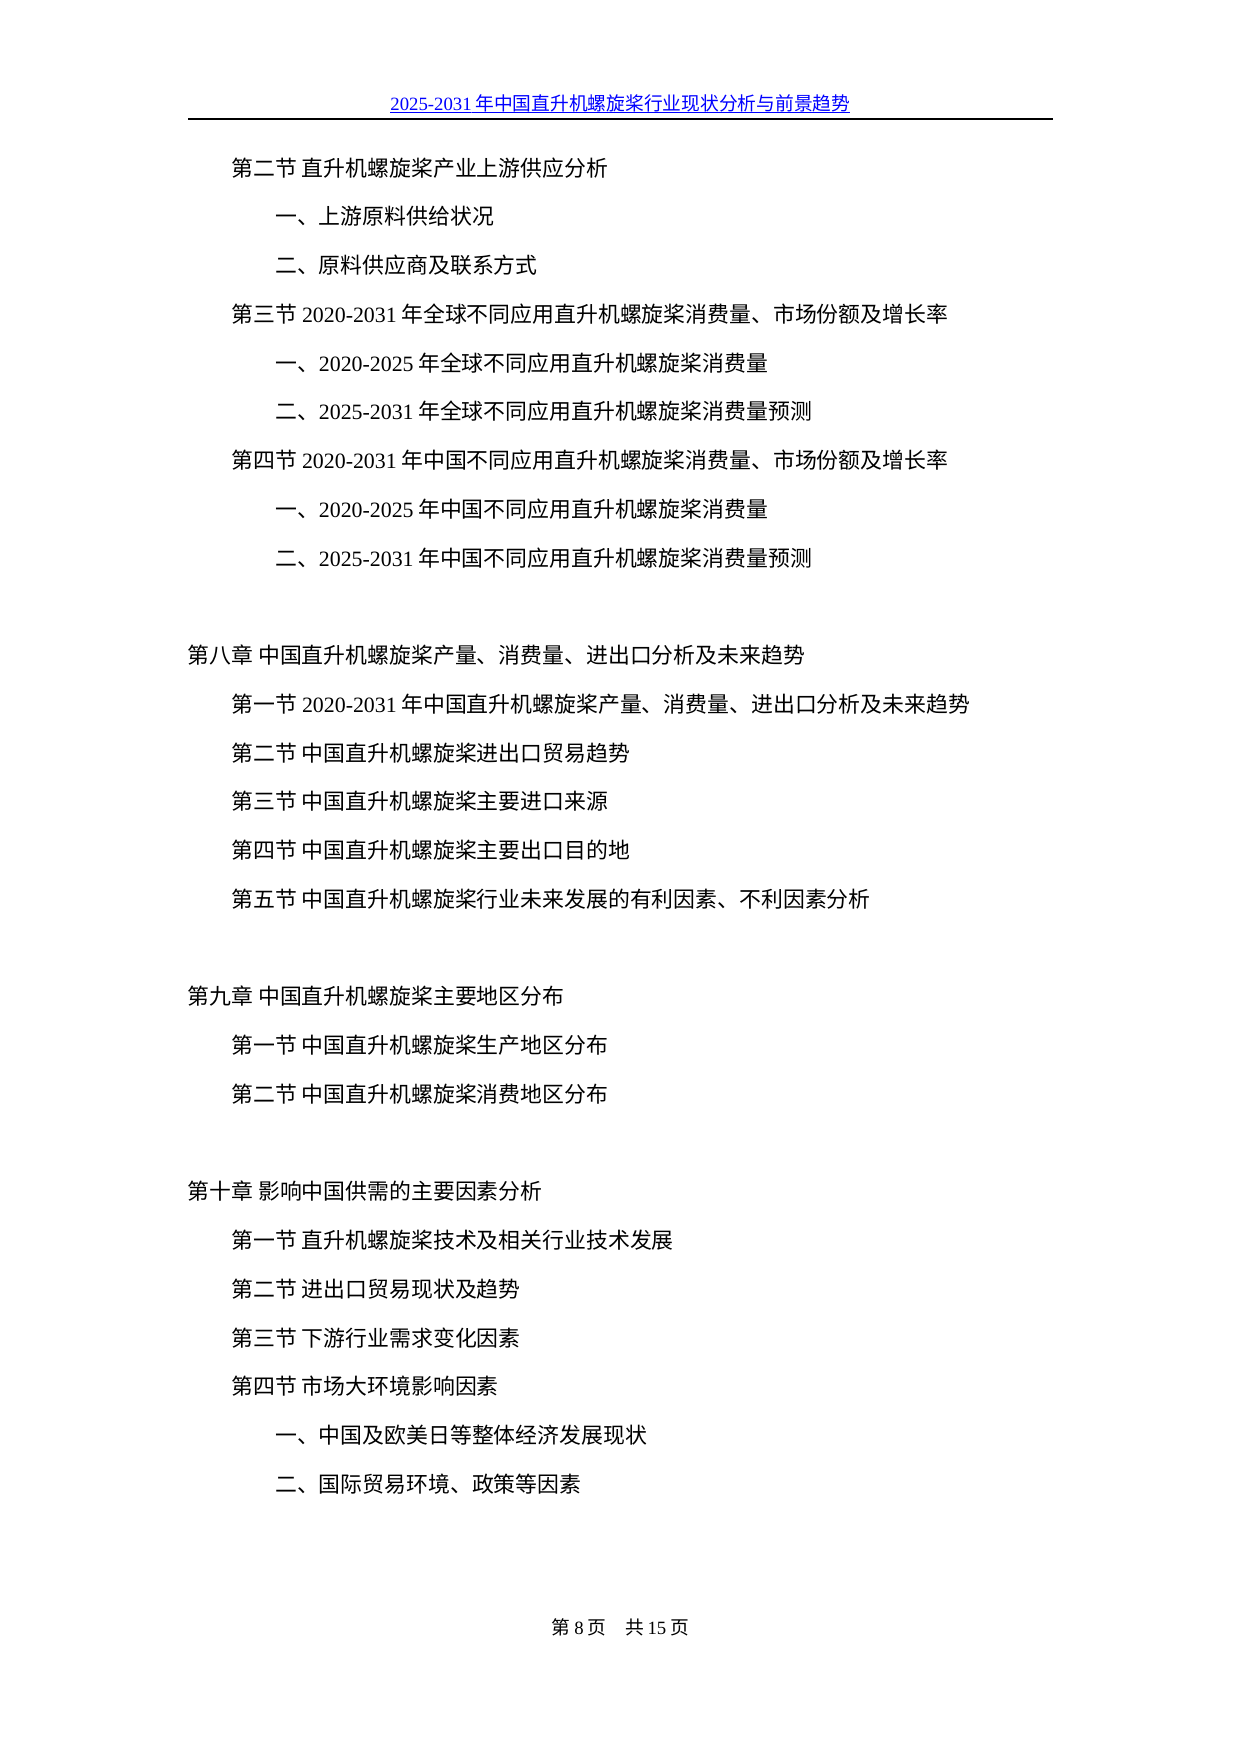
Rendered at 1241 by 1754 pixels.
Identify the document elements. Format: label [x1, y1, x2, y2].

text [187, 150, 1053, 1499]
